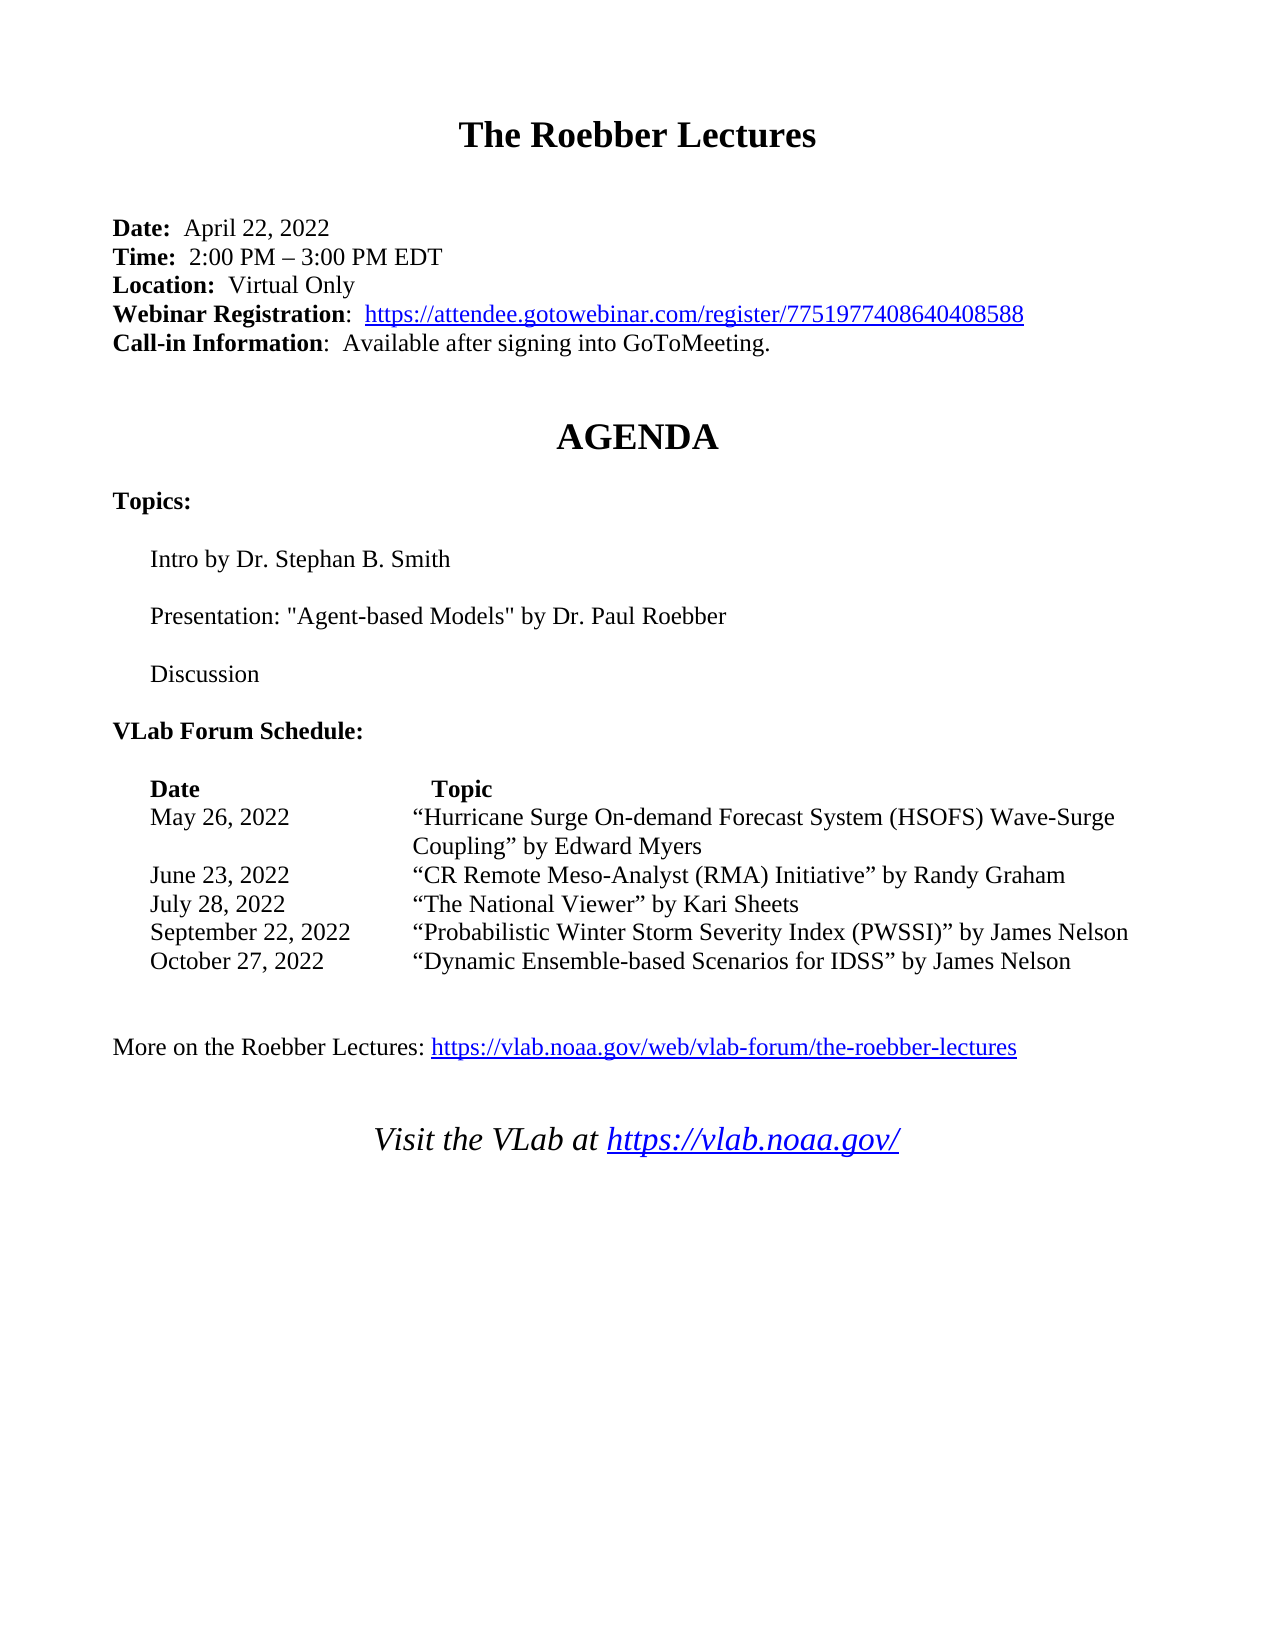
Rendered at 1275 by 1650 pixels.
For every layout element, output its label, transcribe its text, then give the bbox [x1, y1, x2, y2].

text More on the Roebber Lectures: https://vlab.noaa.gov/web/vlab-forum/the-roebber-lectures [112, 1032, 1162, 1061]
text Location: Virtual Only [112, 271, 1162, 299]
text Intro by Dr. Stephan B. Smith [112, 544, 1162, 572]
text Webinar Registration: https://attendee.gotowebinar.com/register/7751977408640408588 [112, 299, 1162, 328]
text October 27, 2022 “Dynamic Ensemble-based Scenarios for IDSS” by James Nelson [150, 946, 1162, 975]
text Call-in Information: Available after signing into GoToMeeting. [112, 328, 1162, 357]
text AGENDA [112, 414, 1162, 457]
text The Roebber Lectures [112, 112, 1162, 156]
text VLab Forum Schedule: [112, 716, 1162, 745]
text Discussion [150, 659, 1162, 687]
text July 28, 2022 “The National Viewer” by Kari Sheets [150, 889, 1162, 917]
text Time: 2:00 PM – 3:00 PM EDT [112, 242, 1162, 271]
text September 22, 2022 “Probabilistic Winter Storm Severity Index (PWSSI)” by James Nelson [150, 917, 1162, 946]
text Date Topic [150, 774, 1162, 802]
text Visit the VLab at https://vlab.noaa.gov/ [112, 1119, 1162, 1157]
text May 26, 2022 “Hurricane Surge On-demand Forecast System (HSOFS) Wave-Surge Coupling” by Edward Myers [150, 802, 1162, 860]
text Date: April 22, 2022 [112, 213, 1162, 242]
text June 23, 2022 “CR Remote Meso-Analyst (RMA) Initiative” by Randy Graham [150, 860, 1162, 889]
text Presentation: "Agent-based Models" by Dr. Paul Roebber [150, 601, 1162, 630]
text Topics: [112, 486, 1162, 515]
